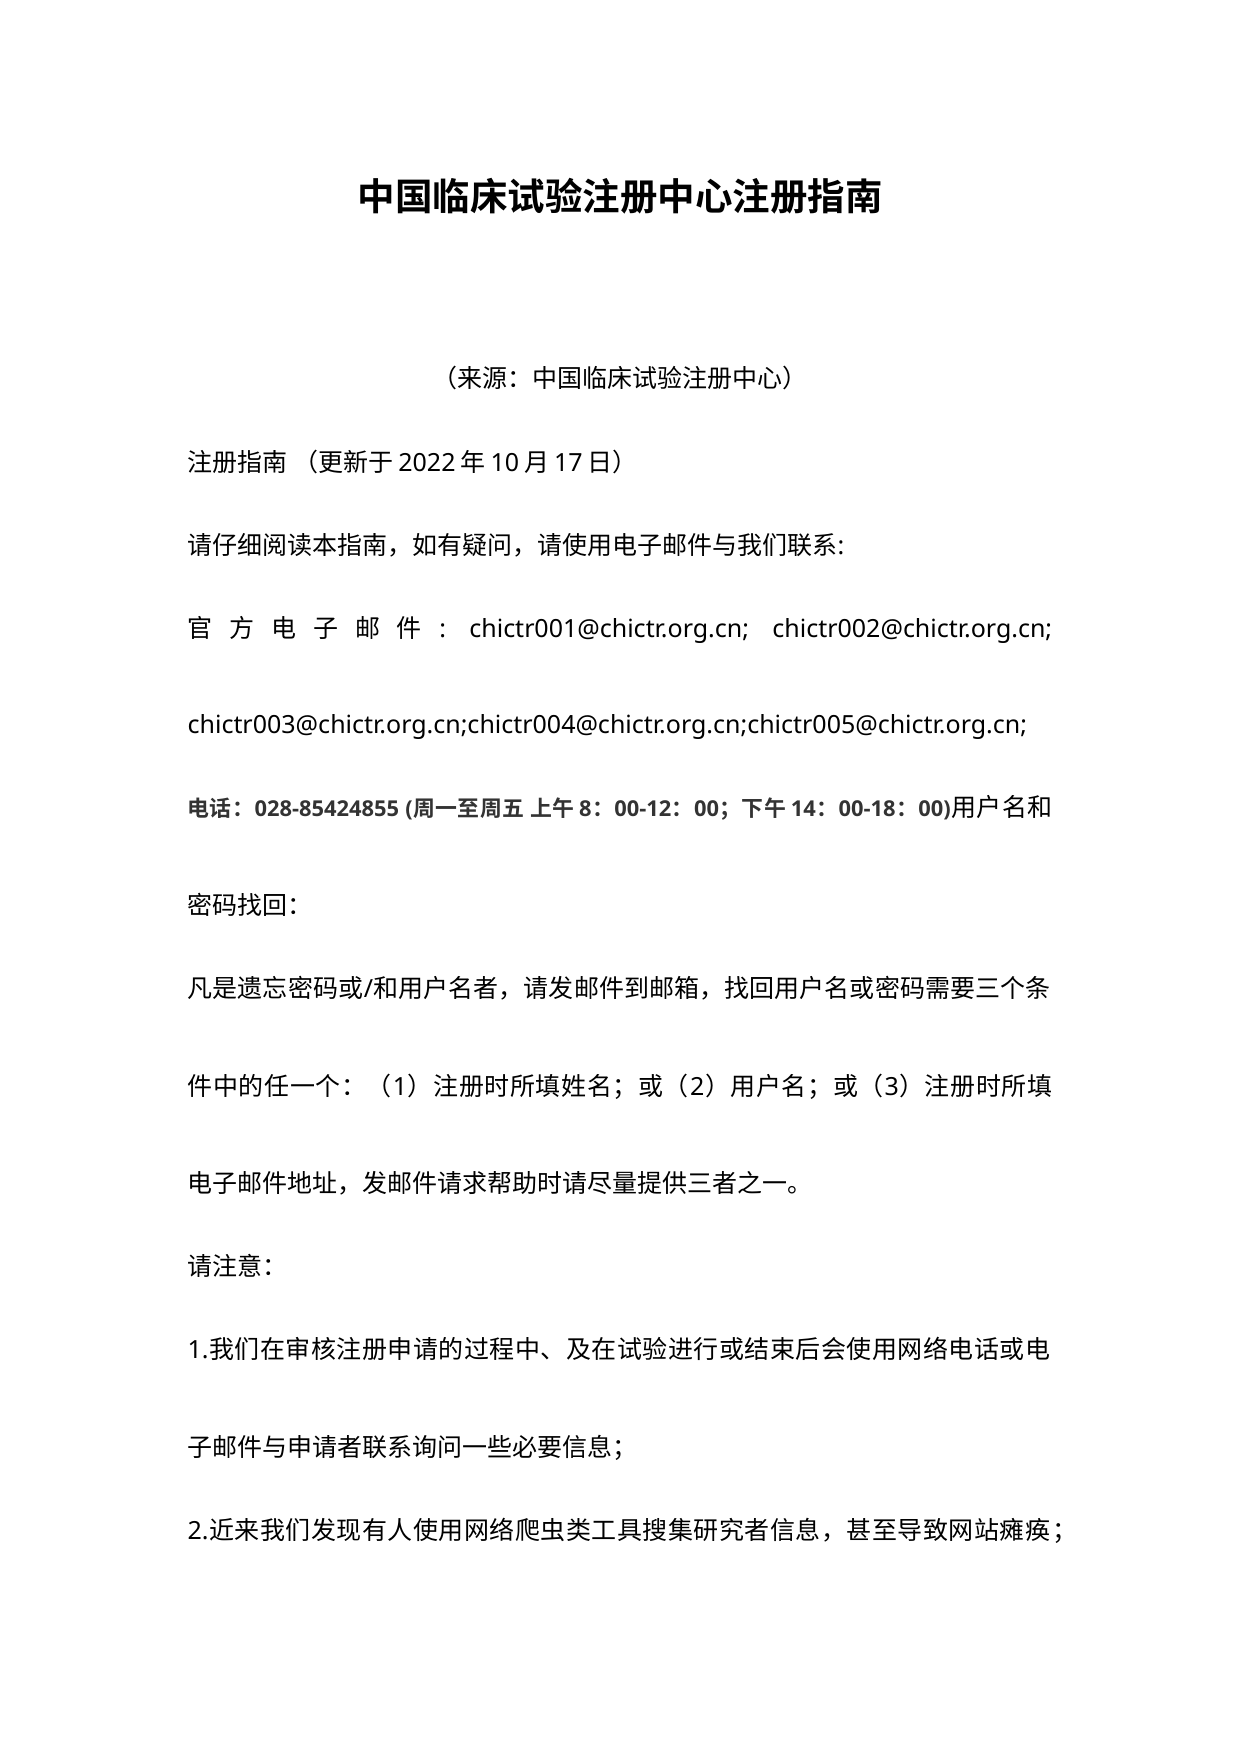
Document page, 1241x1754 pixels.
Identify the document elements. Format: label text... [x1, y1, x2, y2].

text 电话：028-85424855 (周一至周五 上午8：00-12：00；下午14：00-18：00)用户名和密码找回： [187, 773, 1053, 936]
text 中国临床试验注册中心注册指南 [187, 162, 1053, 227]
text 官方电子邮件: chictr001@chictr.org.cn; chictr002@chictr.org.cn; chictr003@chictr.org.cn;chictr004@chictr.org.cn;chictr005@chictr.org.cn; [187, 594, 1053, 756]
text 凡是遗忘密码或/和用户名者，请发邮件到邮箱，找回用户名或密码需要三个条件中的任一个：（1）注册时所填姓名；或（2）用户名；或（3）注册时所填电子邮件地址，发邮件请求帮助时请尽量提供三者之一。 [187, 954, 1053, 1214]
text 注册指南 （更新于2022年10月17日） [187, 428, 1053, 493]
text 1.我们在审核注册申请的过程中、及在试验进行或结束后会使用网络电话或电子邮件与申请者联系询问一些必要信息； [187, 1315, 1053, 1478]
text 请注意： [187, 1232, 1053, 1297]
text （来源：中国临床试验注册中心） [187, 344, 1053, 409]
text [187, 1496, 1053, 1561]
text 请仔细阅读本指南，如有疑问，请使用电子邮件与我们联系: [187, 511, 1053, 576]
